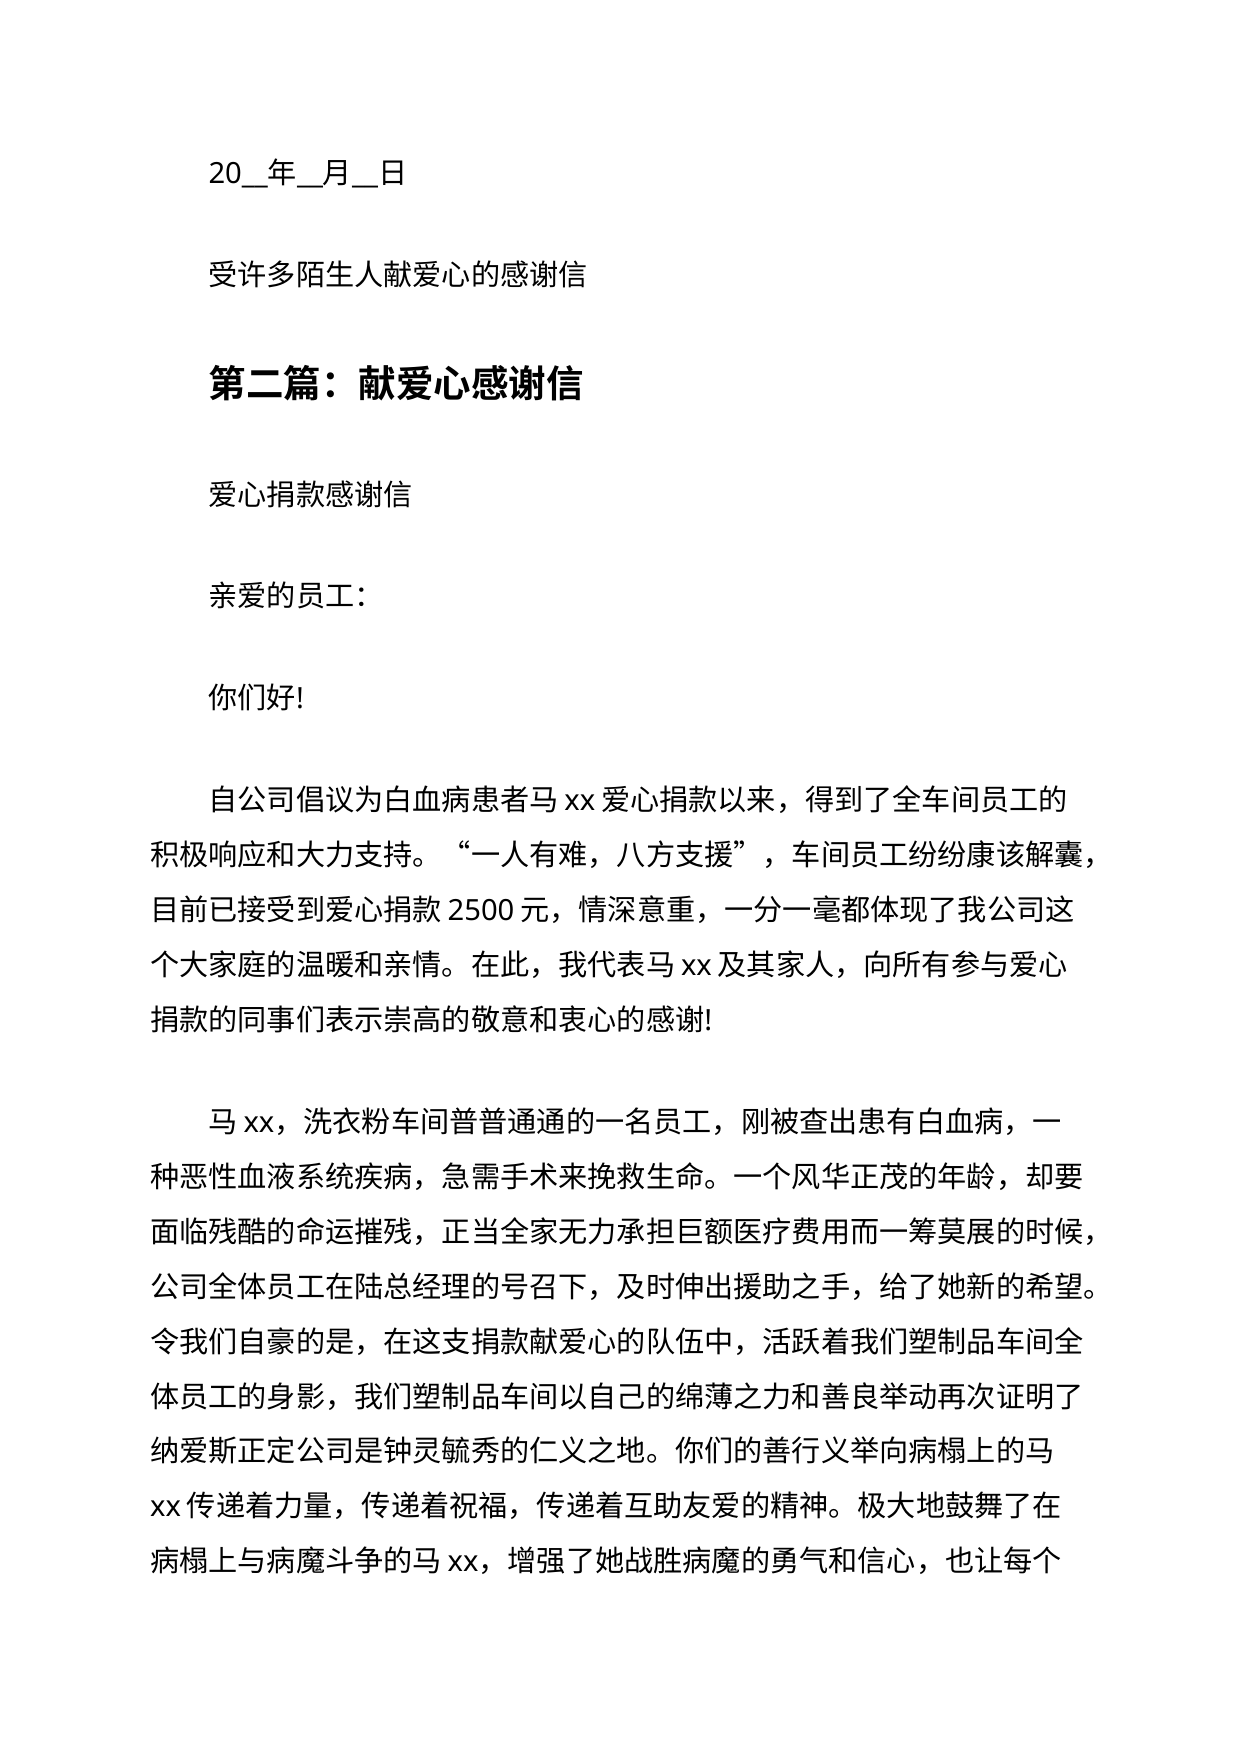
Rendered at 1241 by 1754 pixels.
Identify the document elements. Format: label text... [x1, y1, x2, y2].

text 自公司倡议为白血病患者马xx爱心捐款以来，得到了全车间员工的积极响应和大力支持。“一人有难，八方支援”，车间员工纷纷康该解囊，目前已接受到爱心捐款2500元，情深意重，一分一毫都体现了我公司这个大家庭的温暖和亲情。在此，我代表马xx及其家人，向所有参与爱心捐款的同事们表示崇高的敬意和衷心的感谢! [150, 777, 1090, 1039]
text 第二篇：献爱心感谢信 [150, 354, 1090, 408]
text 亲爱的员工： [150, 573, 1090, 615]
text 受许多陌生人献爱心的感谢信 [150, 252, 1090, 294]
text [150, 1098, 1090, 1580]
text 20__年__月__日 [150, 150, 1090, 192]
text 爱心捐款感谢信 [150, 471, 1090, 513]
text 你们好! [150, 675, 1090, 717]
